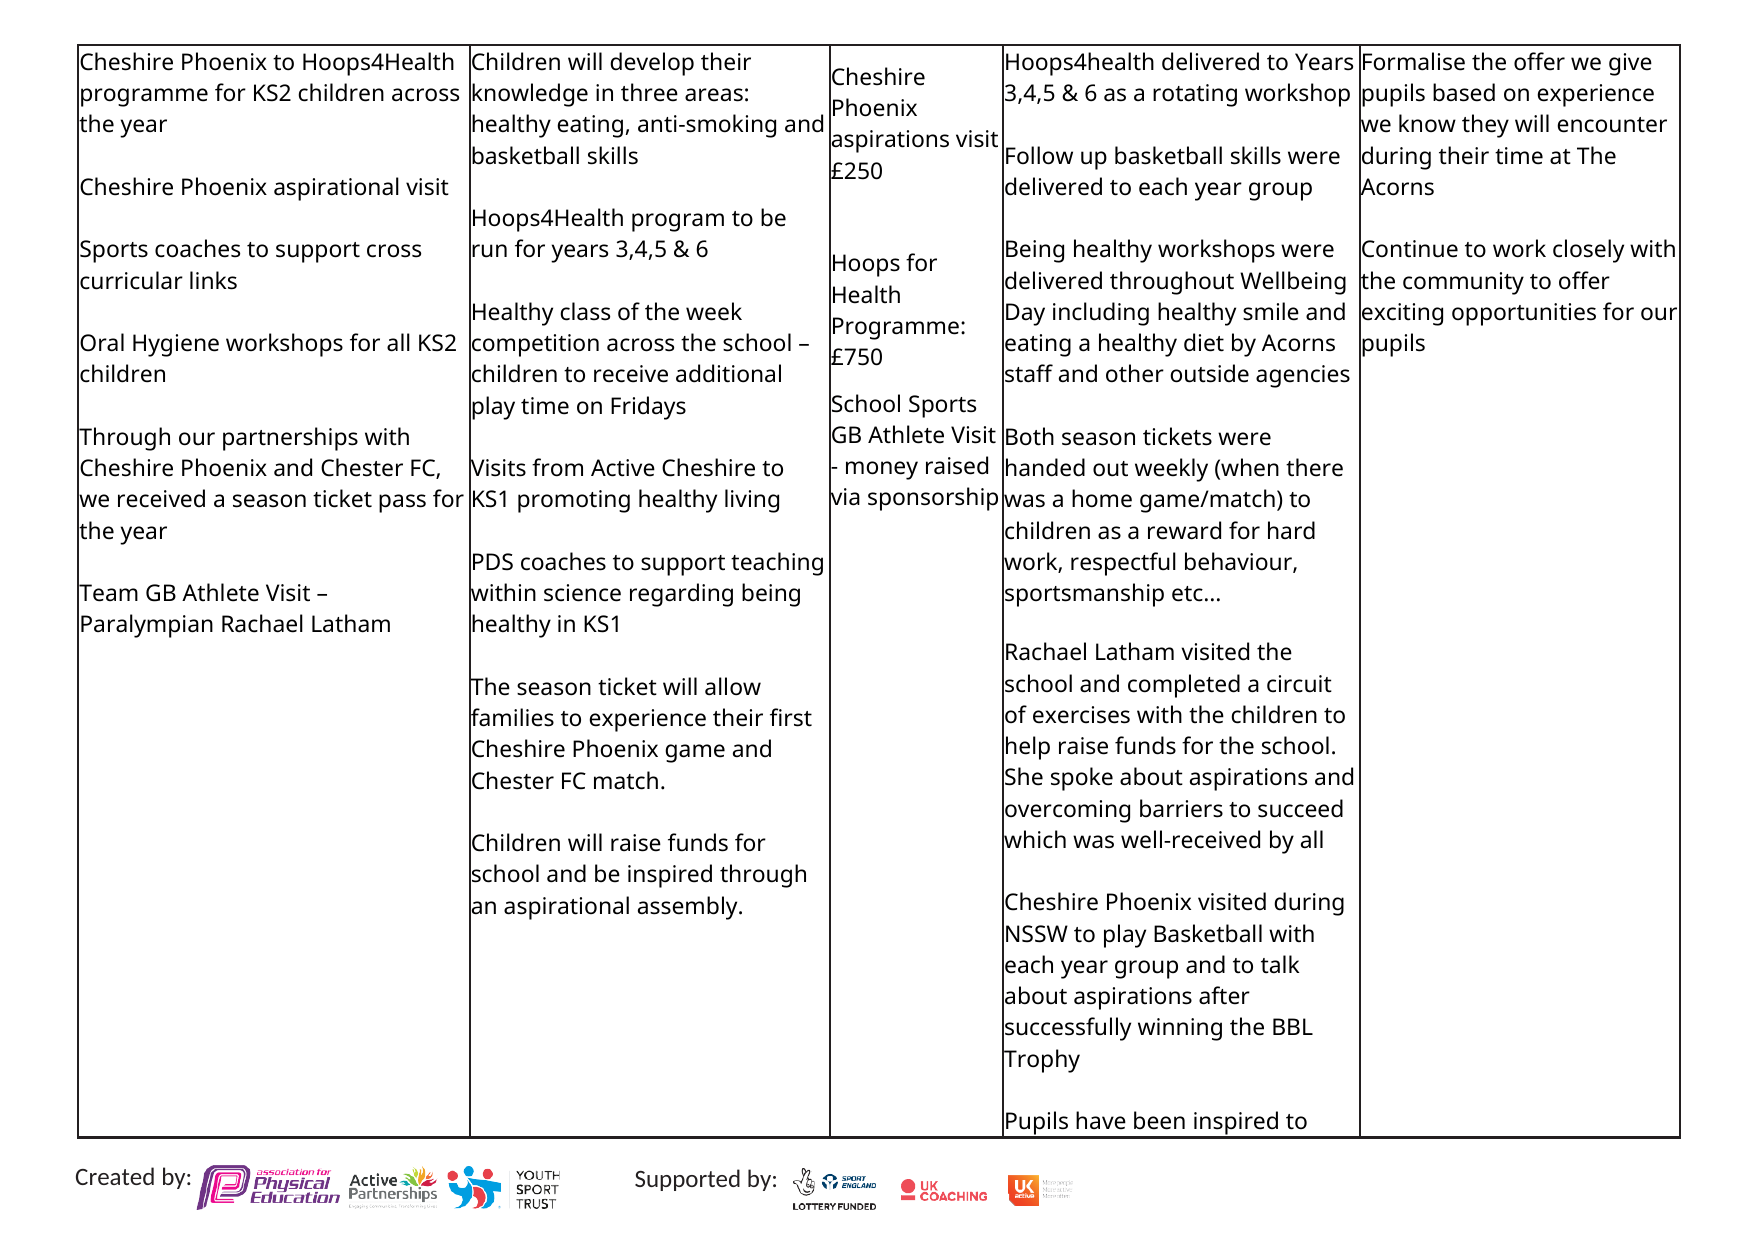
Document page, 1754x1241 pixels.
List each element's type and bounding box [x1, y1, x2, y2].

picture [196, 1165, 560, 1210]
table_cell [471, 46, 829, 1136]
picture [920, 1181, 987, 1201]
table_cell [79, 46, 469, 1136]
table_cell [1361, 46, 1679, 1136]
picture [1008, 1174, 1073, 1206]
picture [793, 1168, 876, 1210]
table_cell [1004, 46, 1359, 1136]
table_cell [831, 46, 1002, 1136]
